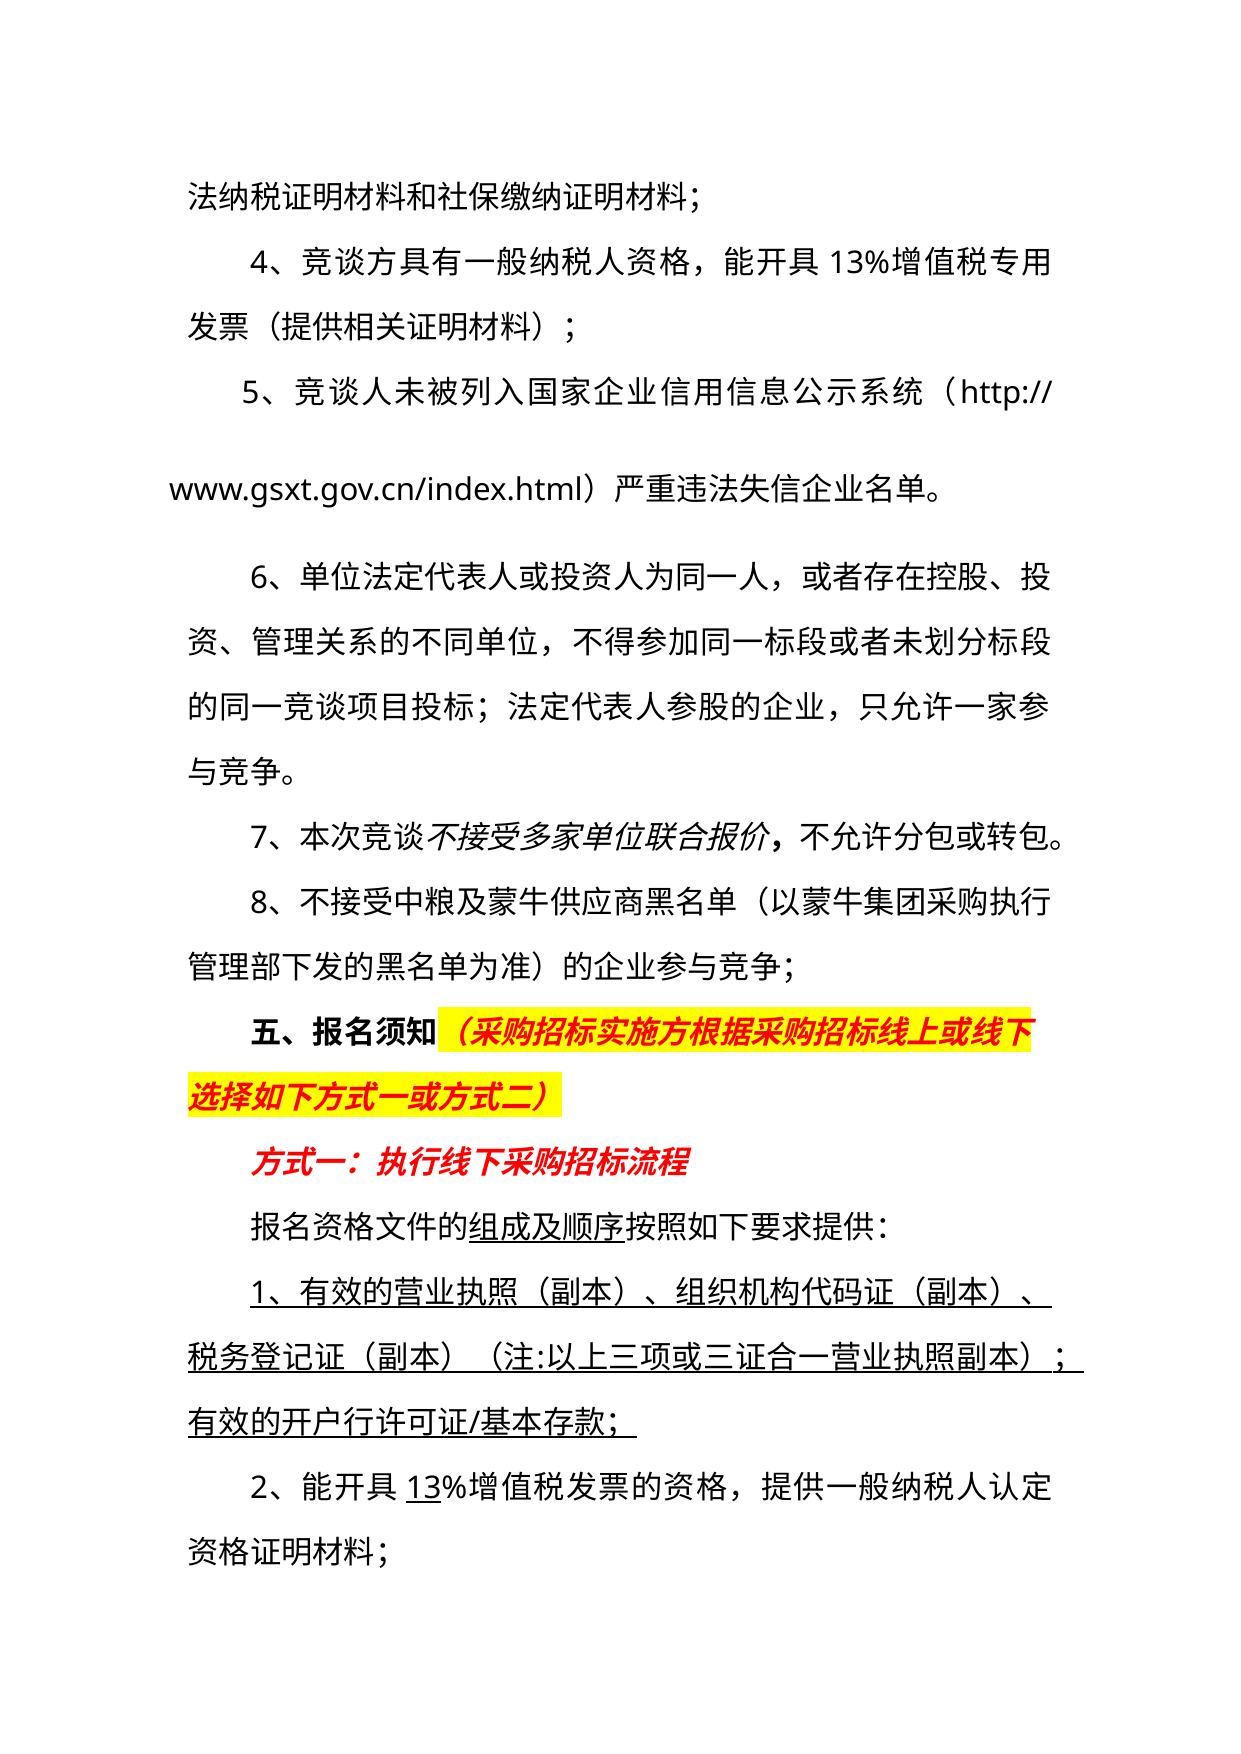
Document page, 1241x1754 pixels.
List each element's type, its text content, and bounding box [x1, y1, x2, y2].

text 7、本次竞谈不接受多家单位联合报价，不允许分包或转包。 [187, 802, 1053, 867]
text 1、有效的营业执照（副本）、组织机构代码证（副本）、税务登记证（副本）（注:以上三项或三证合一营业执照副本）；有效的开户行许可证/基本存款； [187, 1372, 1053, 1452]
text 五、报名须知（采购招标实施方根据采购招标线上或线下选择如下方式一或方式二） [187, 997, 1053, 1127]
text 报名资格文件的组成及顺序按照如下要求提供： [187, 1192, 1053, 1257]
text 1、有效的营业执照（副本）、组织机构代码证（副本）、税务登记证（副本）（注:以上三项或三证合一营业执照副本）；有效的开户行许可证/基本存款； [187, 1257, 1053, 1371]
text 方式一：执行线下采购招标流程 [187, 1127, 1053, 1192]
text 5、竞谈人未被列入国家企业信用信息公示系统（http://www.gsxt.gov.cn/index.html）严重违法失信企业名单。 [169, 357, 1053, 519]
text 6、单位法定代表人或投资人为同一人，或者存在控股、投资、管理关系的不同单位，不得参加同一标段或者未划分标段的同一竞谈项目投标；法定代表人参股的企业，只允许一家参与竞争。 [187, 542, 1053, 802]
text 2、能开具13%增值税发票的资格，提供一般纳税人认定资格证明材料； [187, 1452, 1053, 1582]
text 8、不接受中粮及蒙牛供应商黑名单（以蒙牛集团采购执行管理部下发的黑名单为准）的企业参与竞争； [187, 867, 1053, 997]
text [187, 162, 1053, 227]
text 4、竞谈方具有一般纳税人资格，能开具13%增值税专用发票（提供相关证明材料）； [187, 227, 1053, 357]
